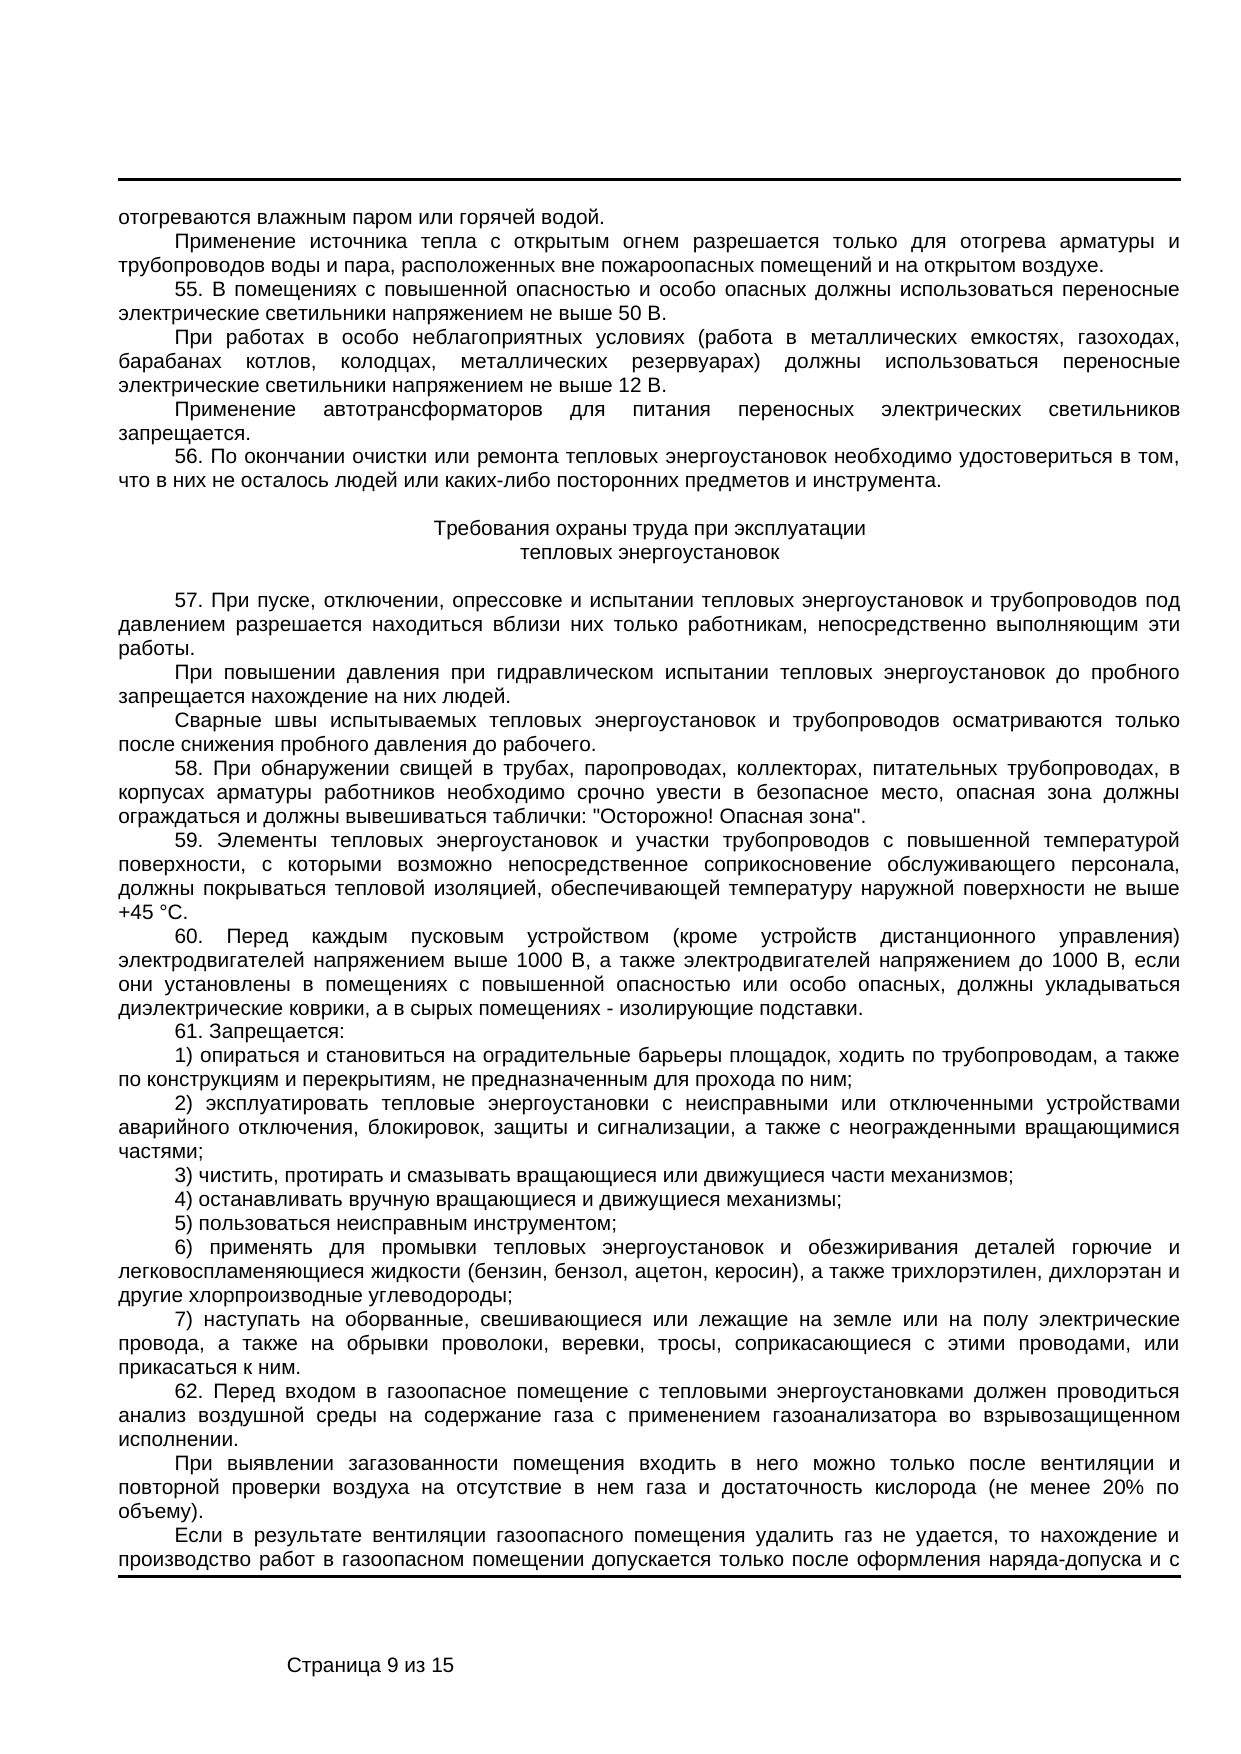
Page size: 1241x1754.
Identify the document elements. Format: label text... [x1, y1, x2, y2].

text Требования охраны труда при эксплуатации [118, 516, 1181, 540]
text 56. По окончании очистки или ремонта тепловых энергоустановок необходимо удостовериться в том, что в них не осталось людей или каких-либо посторонних предметов и инструмента. [118, 444, 1181, 492]
text Применение источника тепла с открытым огнем разрешается только для отогрева арматуры и трубопроводов воды и пара, расположенных вне пожароопасных помещений и на открытом воздухе. [118, 229, 1181, 277]
text Сварные швы испытываемых тепловых энергоустановок и трубопроводов осматриваются только после снижения пробного давления до рабочего. [118, 708, 1181, 756]
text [118, 205, 1181, 229]
text 62. Перед входом в газоопасное помещение с тепловыми энергоустановками должен проводиться анализ воздушной среды на содержание газа с применением газоанализатора во взрывозащищенном исполнении. [118, 1379, 1181, 1451]
text 1) опираться и становиться на оградительные барьеры площадок, ходить по трубопроводам, а также по конструкциям и перекрытиям, не предназначенным для прохода по ним; [118, 1043, 1181, 1091]
text 60. Перед каждым пусковым устройством (кроме устройств дистанционного управления) электродвигателей напряжением выше 1000 В, а также электродвигателей напряжением до 1000 В, если они установлены в помещениях с повышенной опасностью или особо опасных, должны укладываться диэлектрические коврики, а в сырых помещениях - изолирующие подставки. [118, 923, 1181, 1019]
text 3) чистить, протирать и смазывать вращающиеся или движущиеся части механизмов; [118, 1163, 1181, 1187]
text 58. При обнаружении свищей в трубах, паропроводах, коллекторах, питательных трубопроводах, в корпусах арматуры работников необходимо срочно увести в безопасное место, опасная зона должны ограждаться и должны вывешиваться таблички: "Осторожно! Опасная зона". [118, 756, 1181, 828]
text 57. При пуске, отключении, опрессовке и испытании тепловых энергоустановок и трубопроводов под давлением разрешается находиться вблизи них только работникам, непосредственно выполняющим эти работы. [118, 588, 1181, 660]
text 4) останавливать вручную вращающиеся и движущиеся механизмы; [118, 1187, 1181, 1211]
text 59. Элементы тепловых энергоустановок и участки трубопроводов с повышенной температурой поверхности, с которыми возможно непосредственное соприкосновение обслуживающего персонала, должны покрываться тепловой изоляцией, обеспечивающей температуру наружной поверхности не выше +45 °C. [118, 828, 1181, 923]
text 55. В помещениях с повышенной опасностью и особо опасных должны использоваться переносные электрические светильники напряжением не выше 50 В. [118, 277, 1181, 324]
text 6) применять для промывки тепловых энергоустановок и обезжиривания деталей горючие и легковоспламеняющиеся жидкости (бензин, бензол, ацетон, керосин), а также трихлорэтилен, дихлорэтан и другие хлорпроизводные углеводороды; [118, 1235, 1181, 1307]
text 2) эксплуатировать тепловые энергоустановки с неисправными или отключенными устройствами аварийного отключения, блокировок, защиты и сигнализации, а также с неогражденными вращающимися частями; [118, 1091, 1181, 1163]
text При выявлении загазованности помещения входить в него можно только после вентиляции и повторной проверки воздуха на отсутствие в нем газа и достаточность кислорода (не менее 20% по объему). [118, 1451, 1181, 1522]
text 61. Запрещается: [118, 1019, 1181, 1043]
text Применение автотрансформаторов для питания переносных электрических светильников запрещается. [118, 396, 1181, 444]
text 5) пользоваться неисправным инструментом; [118, 1211, 1181, 1235]
text тепловых энергоустановок [118, 540, 1181, 564]
text При повышении давления при гидравлическом испытании тепловых энергоустановок до пробного запрещается нахождение на них людей. [118, 660, 1181, 708]
text При работах в особо неблагоприятных условиях (работа в металлических емкостях, газоходах, барабанах котлов, колодцах, металлических резервуарах) должны использоваться переносные электрические светильники напряжением не выше 12 В. [118, 324, 1181, 396]
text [118, 1522, 1181, 1570]
text 7) наступать на оборванные, свешивающиеся или лежащие на земле или на полу электрические провода, а также на обрывки проволоки, веревки, тросы, соприкасающиеся с этими проводами, или прикасаться к ним. [118, 1307, 1181, 1379]
